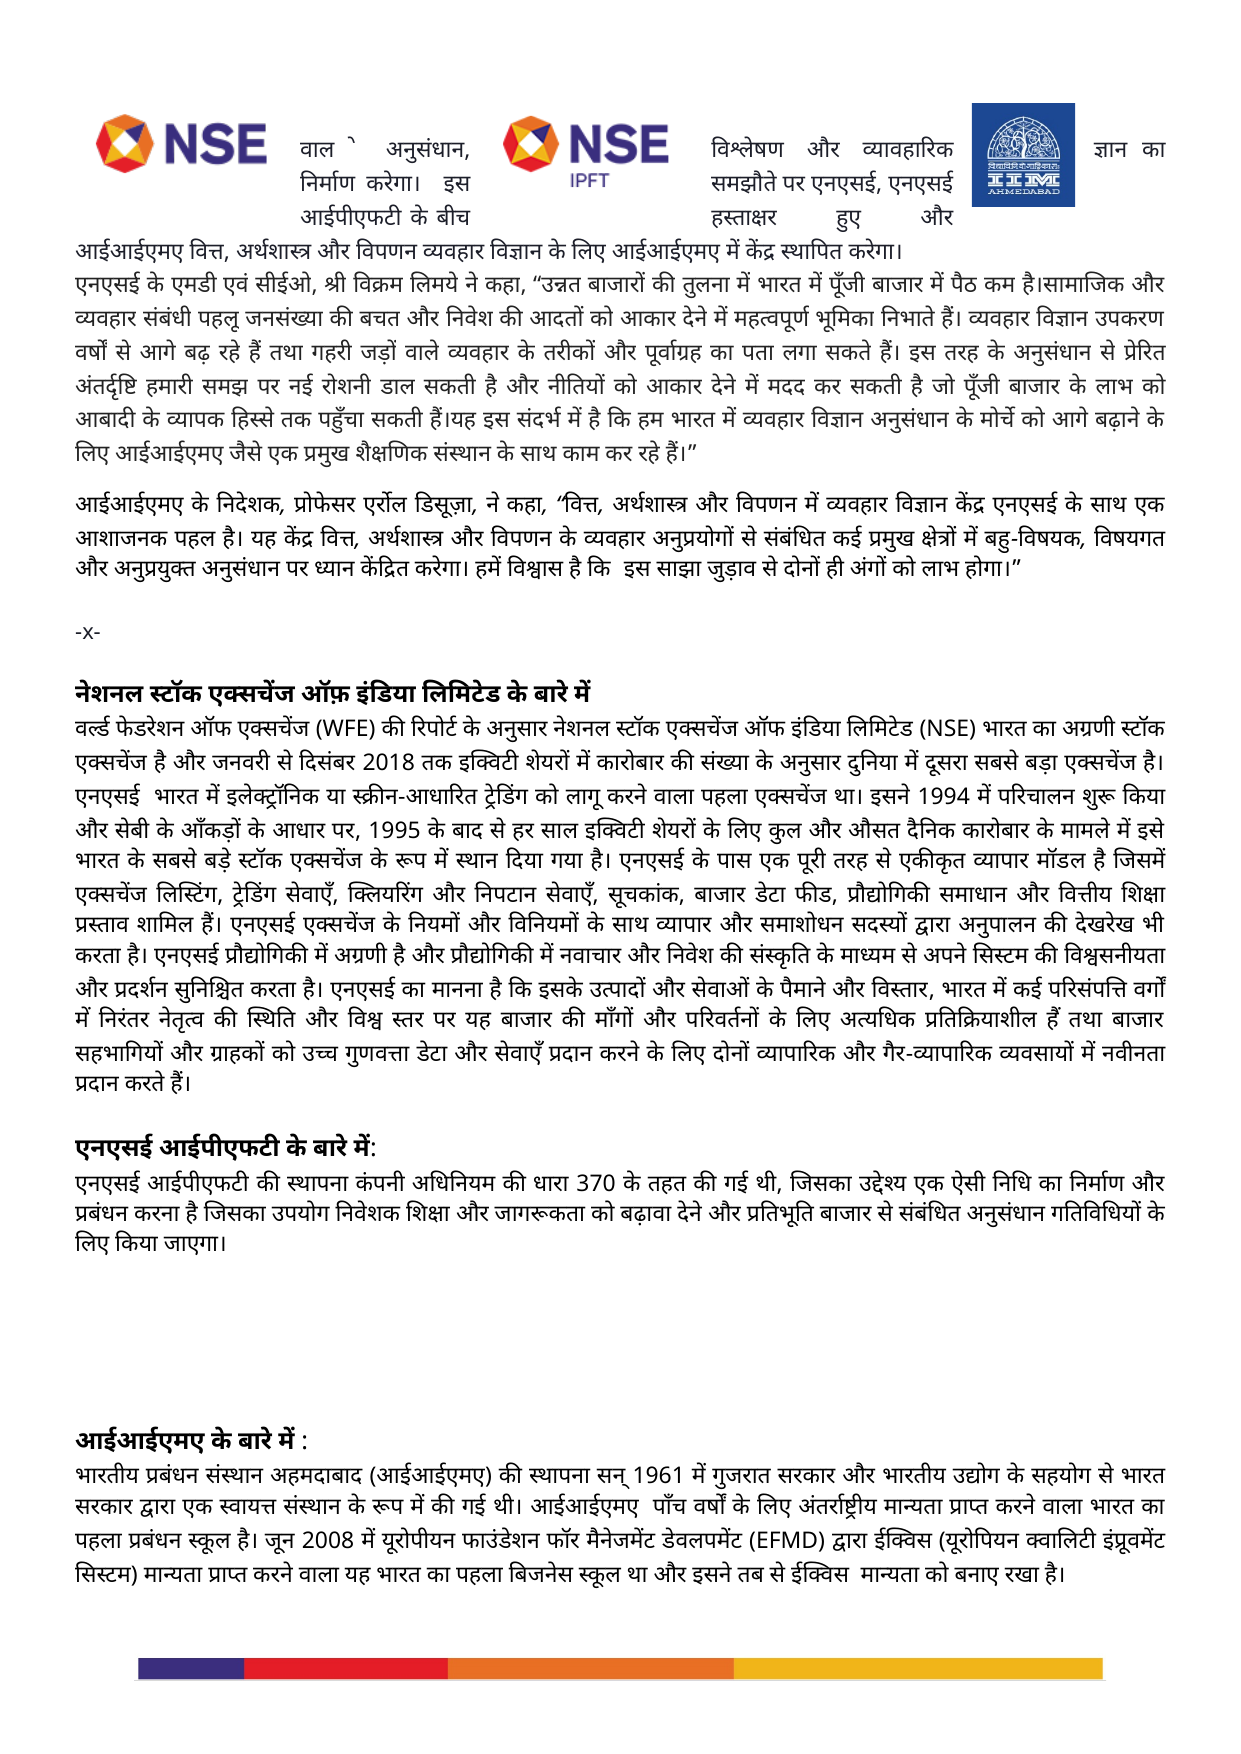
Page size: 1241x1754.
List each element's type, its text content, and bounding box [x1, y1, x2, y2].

picture [75, 101, 282, 133]
text नेशनल स्टॉक एक्सचेंज ऑफ़ इंडिया लिमिटेड के बारे में [75, 679, 1165, 712]
text एनएसई आईपीएफटी के बारे में: [75, 1130, 1165, 1167]
text -x- [75, 616, 1165, 646]
text आईआईएमए के निदेशक, प्रोफेसर एर्रोल डिसूज़ा, ने कहा, “वित्त, अर्थशास्त्र और विपणन में व्यवहार विज्ञान केंद्र एनएसई के साथ एक आशाजनक पहल है। यह केंद्र वित्त, अर्थशास्त्र और विपणन के व्यवहार अनुप्रयोगों से संबंधित कई प्रमुख क्षेत्रों में बहु-विषयक, विषयगत और अनुप्रयुक्त अनुसंधान पर ध्यान केंद्रित करेगा। हमें विश्वास है कि इस साझा जुड़ाव से दोनों ही अंगों को लाभ होगा।” [75, 488, 1165, 586]
text भारतीय प्रबंधन संस्थान अहमदाबाद (आईआईएमए) की स्थापना सन् 1961 में गुजरात सरकार और भारतीय उद्योग के सहयोग से भारत सरकार द्वारा एक स्वायत्त संस्थान के रूप में की गई थी। आईआईएमए पाँच वर्षों के लिए अंतर्राष्ट्रीय मान्यता प्राप्त करने वाला भारत का पहला प्रबंधन स्कूल है। जून 2008 में यूरोपीयन फाउंडेशन फॉर मैनेजमेंट डेवलपमेंट (EFMD) द्वारा ईक्विस (यूरोपियन क्वालिटी इंप्रूवमेंट सिस्टम) मान्यता प्राप्त करने वाला यह भारत का पहला बिजनेस स्कूल था और इसने तब से ईक्विस मान्यता को बनाए रखा है। [75, 1459, 1165, 1592]
text आईआईएमए के बारे में : [75, 1422, 1165, 1459]
text एनएसई के एमडी एवं सीईओ, श्री विक्रम लिमये ने कहा, “उन्नत बाजारों की तुलना में भारत में पूँजी बाजार में पैठ कम है।सामाजिक और व्यवहार संबंधी पहलू जनसंख्या की बचत और निवेश की आदतों को आकार देने में महत्वपूर्ण भूमिका निभाते हैं। व्यवहार विज्ञान उपकरण वर्षों से आगे बढ़ रहे हैं तथा गहरी जड़ों वाले व्यवहार के तरीकों और पूर्वाग्रह का पता लगा सकते हैं। इस तरह के अनुसंधान से प्रेरित अंतर्दृष्टि हमारी समझ पर नई रोशनी डाल सकती है और नीतियों को आकार देने में मदद कर सकती है जो पूँजी बाजार के लाभ को आबादी के व्यापक हिस्से तक पहुँचा सकती हैं।यह इस संदर्भ में है कि हम भारत में व्यवहार विज्ञान अनुसंधान के मोर्चे को आगे बढ़ाने के लिए आईआईएमए जैसे एक प्रमुख शैक्षणिक संस्थान के साथ काम कर रहे हैं।” [75, 268, 1165, 404]
picture [134, 1643, 1107, 1681]
text एनएसई आईपीएफटी की स्थापना कंपनी अधिनियम की धारा 370 के तहत की गई थी, जिसका उद्देश्य एक ऐसी निधि का निर्माण और प्रबंधन करना है जिसका उपयोग निवेशक शिक्षा और जागरूकता को बढ़ावा देने और प्रतिभूति बाजार से संबंधित अनुसंधान गतिविधियों के लिए किया जाएगा। [75, 1167, 1165, 1261]
picture [971, 103, 1075, 133]
text वाले अनुसंधान, विश्लेषण और व्यावहारिक ज्ञान का निर्माण करेगा। इस समझौते पर एनएसई, एनएसई आईपीएफटी के बीच हस्ताक्षर हुए और आईआईएमए वित्त, अर्थशास्त्र और विपणन व्यवहार विज्ञान के लिए आईआईएमए में केंद्र स्थापित करेगा। [75, 133, 1165, 268]
text वर्ल्ड फेडरेशन ऑफ एक्सचेंज (WFE) की रिपोर्ट के अनुसार नेशनल स्टॉक एक्सचेंज ऑफ इंडिया लिमिटेड (NSE) भारत का अग्रणी स्टॉक एक्सचेंज है और जनवरी से दिसंबर 2018 तक इक्विटी शेयरों में कारोबार की संख्या के अनुसार दुनिया में दूसरा सबसे बड़ा एक्सचेंज है। एनएसई भारत में इलेक्ट्रॉनिक या स्क्रीन-आधारित ट्रेडिंग को लागू करने वाला पहला एक्सचेंज था। इसने 1994 में परिचालन शुरू किया और सेबी के आँकड़ों के आधार पर, 1995 के बाद से हर साल इक्विटी शेयरों के लिए कुल और औसत दैनिक कारोबार के मामले में इसे भारत के सबसे बड़े स्टॉक एक्सचेंज के रूप में स्थान दिया गया है। एनएसई के पास एक पूरी तरह से एकीकृत व्यापार मॉडल है जिसमें एक्सचेंज लिस्टिंग, ट्रेडिंग सेवाएँ, क्लियरिंग और निपटान सेवाएँ, सूचकांक, बाजार डेटा फीड, प्रौद्योगिकी समाधान और वित्तीय शिक्षा प्रस्ताव शामिल हैं। एनएसई एक्सचेंज के नियमों और विनियमों के साथ व्यापार और समाशोधन सदस्यों द्वारा अनुपालन की देखरेख भी करता है। एनएसई प्रौद्योगिकी में अग्रणी है और प्रौद्योगिकी में नवाचार और निवेश की संस्कृति के माध्यम से अपने सिस्टम की विश्वसनीयता और प्रदर्शन सुनिश्चित करता है। एनएसई का मानना है कि इसके उत्पादों और सेवाओं के पैमाने और विस्तार, भारत में कई परिसंपत्ति वर्गों में निरंतर नेतृत्व की स्थिति और विश्व स्तर पर यह बाजार की माँगों और परिवर्तनों के लिए अत्यधिक प्रतिक्रियाशील हैं तथा बाजार सहभागियों और ग्राहकों को उच्च गुणवत्ता डेटा और सेवाएँ प्रदान करने के लिए दोनों व्यापारिक और गैर-व्यापारिक व्यवसायों में नवीनता प्रदान करते हैं। [75, 712, 1165, 1100]
picture [489, 103, 693, 133]
